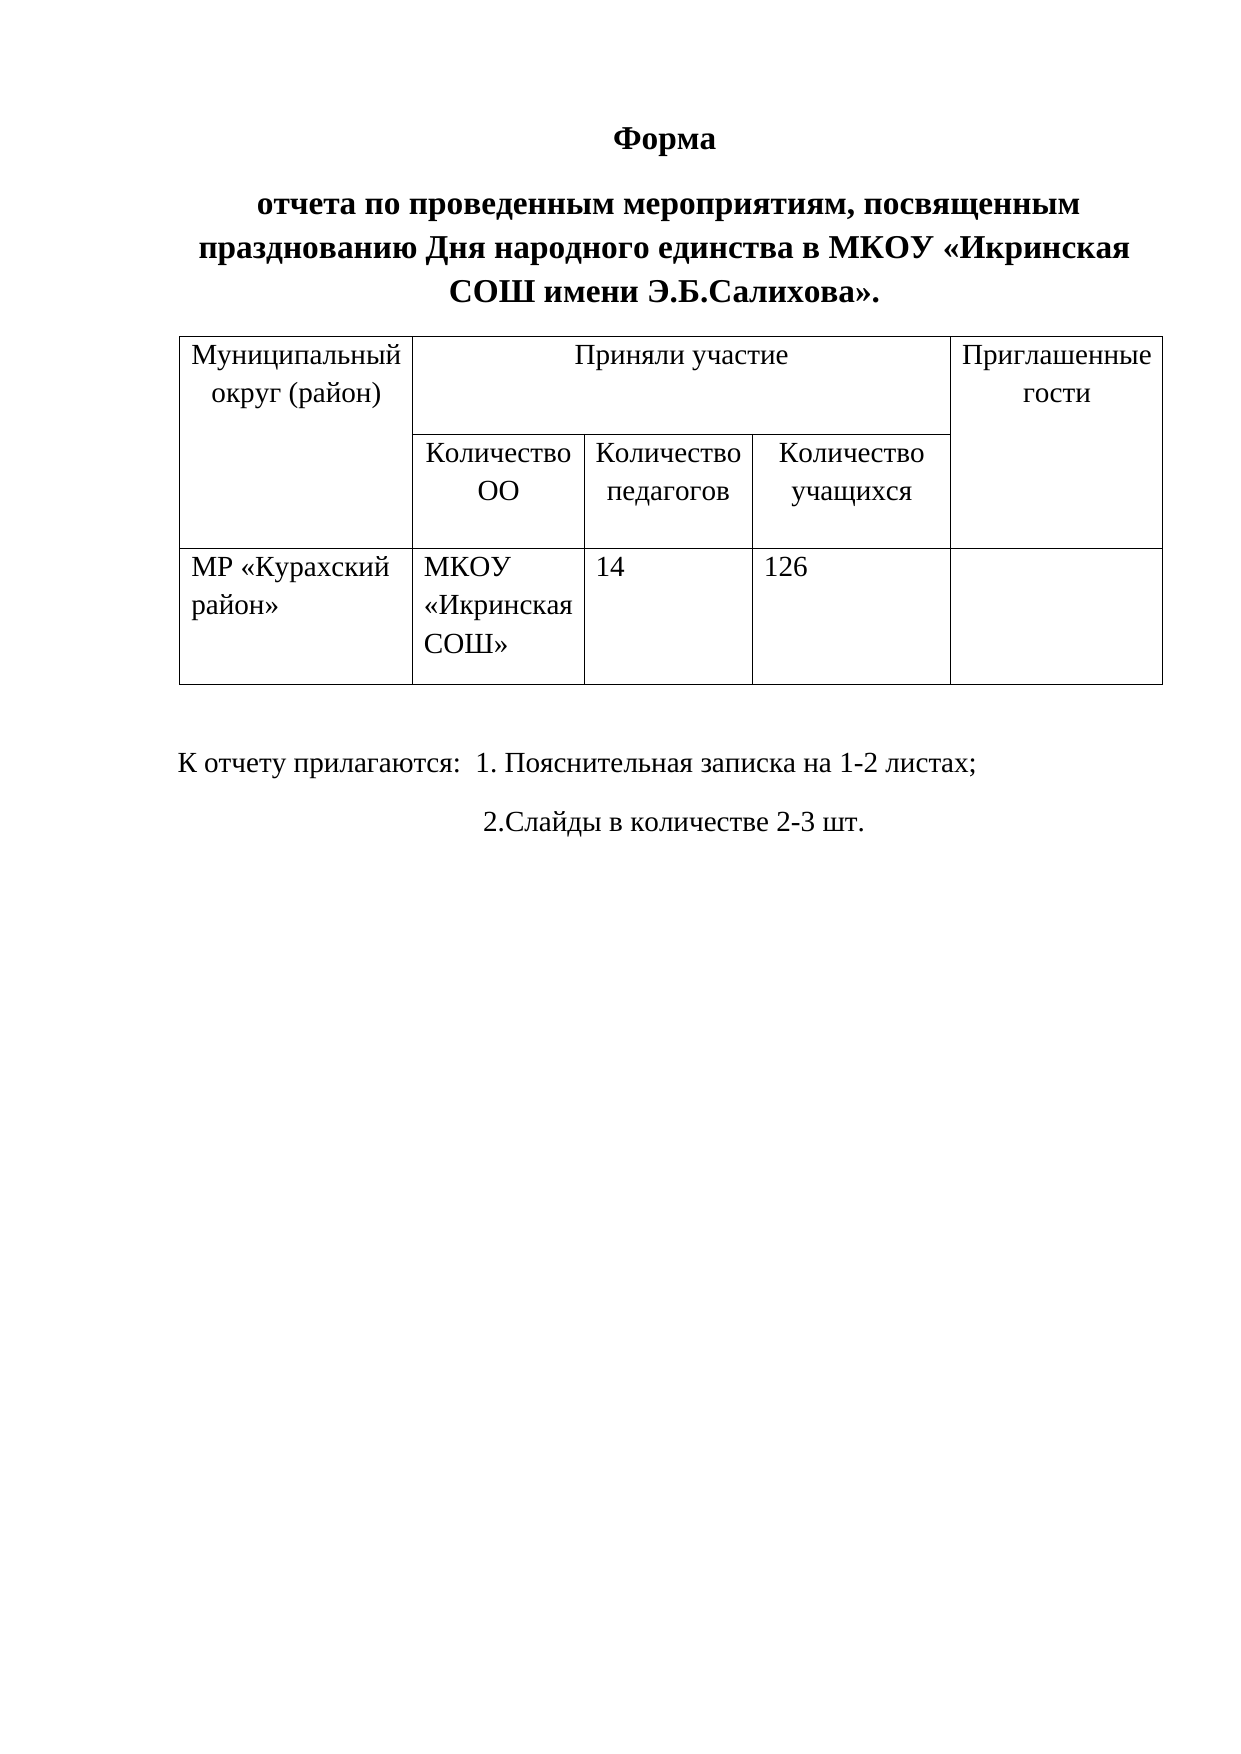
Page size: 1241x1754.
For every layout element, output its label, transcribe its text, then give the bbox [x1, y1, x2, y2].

table_cell [180, 434, 412, 548]
table_header Приглашенные гости [951, 337, 1162, 548]
table_cell МКОУ «Икринская СОШ» [413, 549, 584, 684]
table_cell Количество учащихся [753, 435, 950, 548]
table_cell 14 [585, 549, 752, 684]
text К отчету прилагаются: 1. Пояснительная записка на 1-2 листах; [177, 745, 1152, 778]
table_cell МР «Курахский район» [180, 549, 412, 684]
table_header Муниципальный округ (район) [180, 337, 412, 434]
table_header Приняли участие [413, 337, 950, 434]
table_cell [951, 549, 1162, 684]
text 2.Слайды в количестве 2-3 шт. [177, 804, 1152, 838]
table_cell 126 [753, 549, 950, 684]
text Форма [177, 118, 1152, 156]
table_cell Количество ОО [413, 435, 584, 548]
table_cell Количество педагогов [585, 435, 752, 548]
text отчета по проведенным мероприятиям, посвященным празднованию Дня народного единства в МКОУ «Икринская СОШ имени Э.Б.Салихова». [177, 183, 1152, 309]
